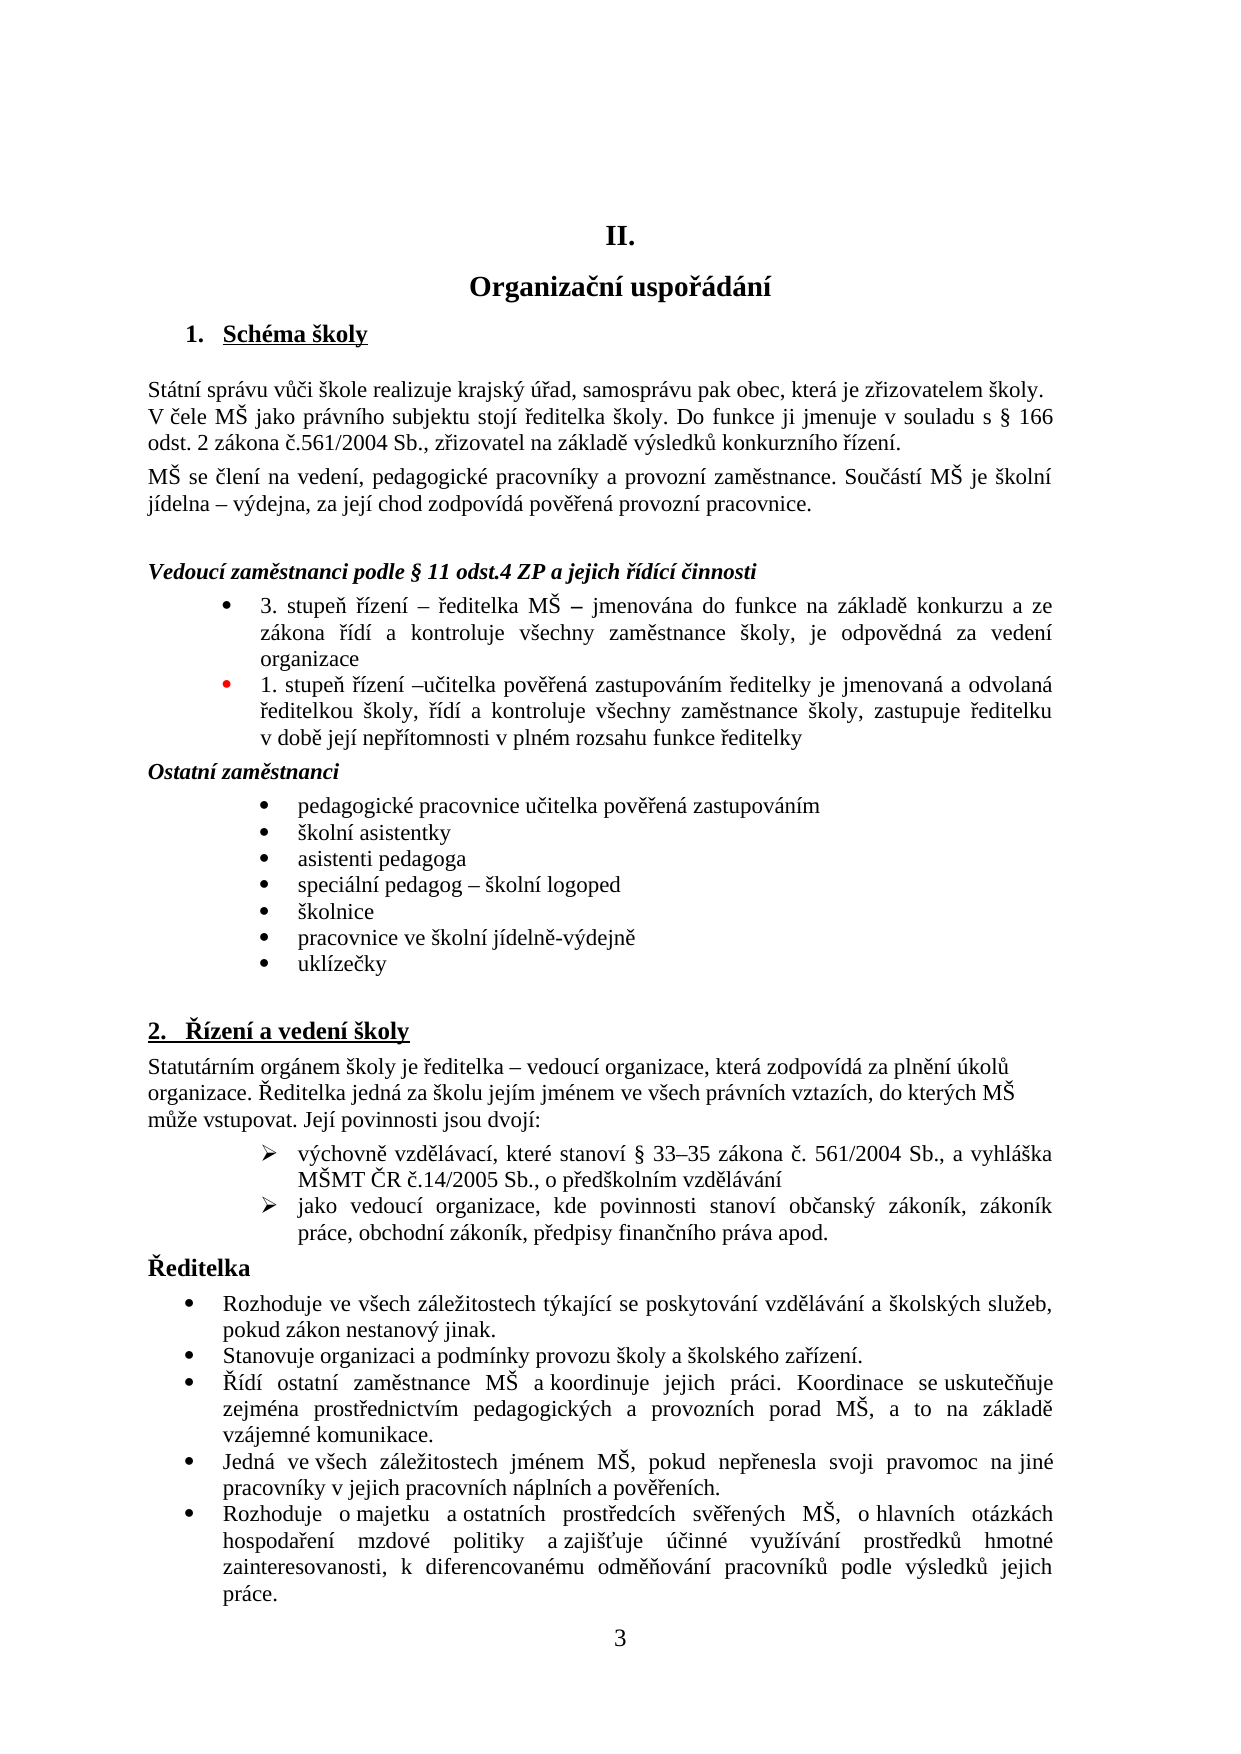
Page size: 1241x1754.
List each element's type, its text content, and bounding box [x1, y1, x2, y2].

list pedagogické pracovnice učitelka pověřená zastupováním [260, 792, 1053, 819]
text 2. Řízení a vedení školy [148, 1016, 1053, 1045]
text V čele MŠ jako právního subjektu stojí ředitelka školy. Do funkce ji jmenuje v souladu s § 166 odst. 2 zákona č.561/2004 Sb., zřizovatel na základě výsledků konkurzního řízení. [148, 403, 1053, 456]
list speciální pedagog – školní logoped [260, 871, 1053, 898]
list Rozhoduje ve všech záležitostech týkající se poskytování vzdělávání a školských služeb, pokud zákon nestanový jinak. [185, 1290, 1053, 1342]
text Statutárním orgánem školy je ředitelka – vedoucí organizace, která zodpovídá za plnění úkolů organizace. Ředitelka jedná za školu jejím jménem ve všech právních vztazích, do kterých MŠ může vstupovat. Její povinnosti jsou dvojí: [148, 1053, 1053, 1132]
list Schéma školy [185, 319, 1093, 348]
text Ostatní zaměstnanci [148, 758, 1053, 784]
text Organizační uspořádání [148, 269, 1093, 302]
list uklízečky [260, 950, 1053, 977]
list Jedná ve všech záležitostech jménem MŠ, pokud nepřenesla svoji pravomoc na jiné pracovníky v jejich pracovních náplních a pověřeních. [185, 1448, 1053, 1501]
list Řídí ostatní zaměstnance MŠ a koordinuje jejich práci. Koordinace se uskutečňuje zejména prostřednictvím pedagogických a provozních porad MŠ, a to na základě vzájemné komunikace. [185, 1369, 1053, 1448]
list výchovně vzdělávací, které stanoví § 33–35 zákona č. 561/2004 Sb., a vyhláška MŠMT ČR č.14/2005 Sb., o předškolním vzdělávání [260, 1140, 1053, 1193]
text Vedoucí zaměstnanci podle § 11 odst.4 ZP a jejich řídící činnosti [148, 558, 1053, 584]
text Státní správu vůči škole realizuje krajský úřad, samosprávu pak obec, která je zřizovatelem školy. [148, 376, 1093, 403]
list školnice [260, 898, 1053, 924]
text Ředitelka [148, 1253, 1053, 1282]
text MŠ se člení na vedení, pedagogické pracovníky a provozní zaměstnance. Součástí MŠ je školní jídelna – výdejna, za její chod zodpovídá pověřená provozní pracovnice. [148, 463, 1053, 516]
list pracovnice ve školní jídelně-výdejně [260, 924, 1053, 950]
list školní asistentky [260, 819, 1053, 845]
list 1. stupeň řízení –učitelka pověřená zastupováním ředitelky je jmenovaná a odvolaná ředitelkou školy, řídí a kontroluje všechny zaměstnance školy, zastupuje ředitelku v době její nepřítomnosti v plném rozsahu funkce ředitelky [223, 671, 1053, 750]
list asistenti pedagoga [260, 845, 1053, 871]
list Rozhoduje o majetku a ostatních prostředcích svěřených MŠ, o hlavních otázkách hospodaření mzdové politiky a zajišťuje účinné využívání prostředků hmotné zainteresovanosti, k diferencovanému odměňování pracovníků podle výsledků jejich práce. [185, 1501, 1053, 1606]
list jako vedoucí organizace, kde povinnosti stanoví občanský zákoník, zákoník práce, obchodní zákoník, předpisy finančního práva apod. [260, 1193, 1053, 1245]
list Stanovuje organizaci a podmínky provozu školy a školského zařízení. [185, 1342, 1053, 1369]
list 3. stupeň řízení – ředitelka MŠ – jmenována do funkce na základě konkurzu a ze zákona řídí a kontroluje všechny zaměstnance školy, je odpovědná za vedení organizace [223, 592, 1053, 671]
text II. [148, 218, 1093, 252]
